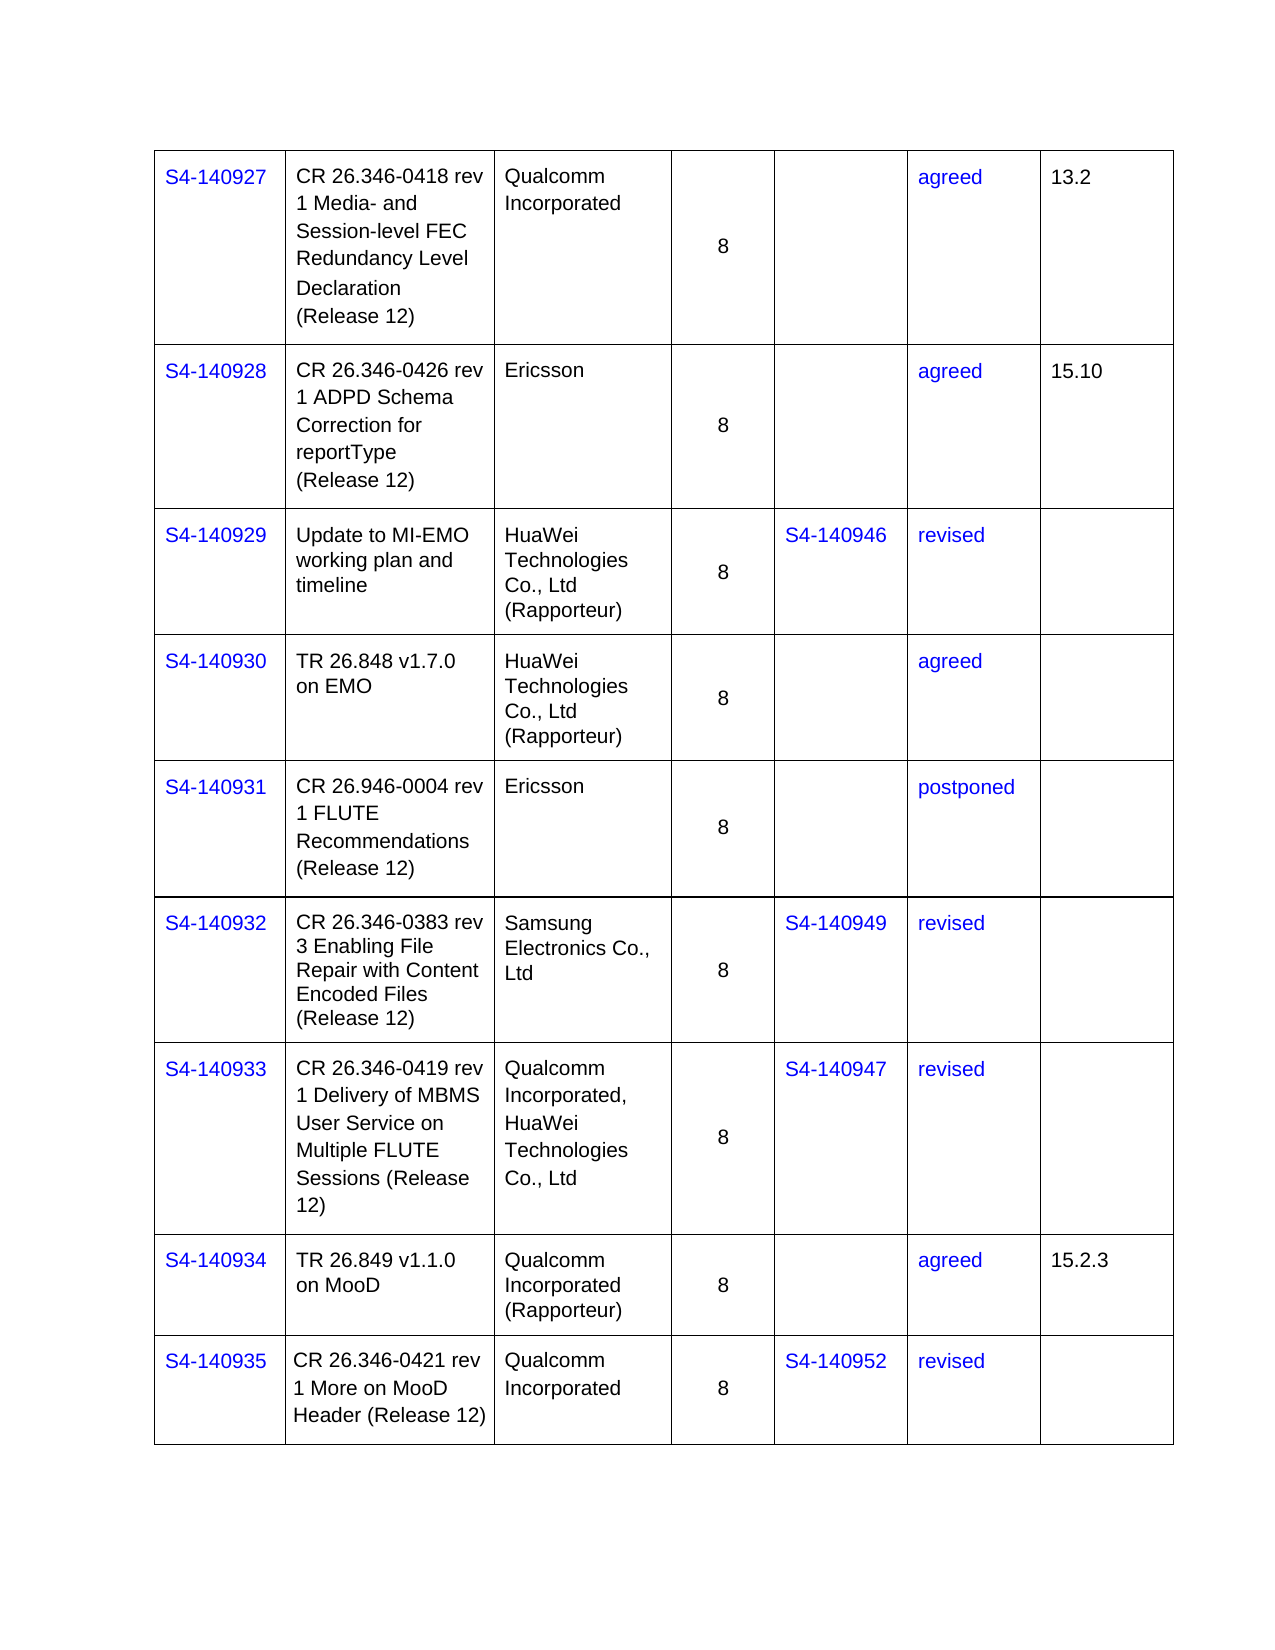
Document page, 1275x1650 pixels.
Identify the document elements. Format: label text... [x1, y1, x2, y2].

table_cell CR 26.346-0418 rev 1 Media- and Session-level FEC Redundancy Level Declaration (Release 12) [286, 151, 494, 344]
table_cell S4-140947 [775, 1043, 907, 1233]
table_cell TR 26.849 v1.1.0 on MooD [286, 1235, 494, 1334]
table_cell [1041, 509, 1173, 634]
table_cell S4-140946 [775, 509, 907, 634]
table_cell 8 [672, 761, 774, 896]
table_cell revised [908, 1336, 1040, 1443]
table_cell 8 [672, 345, 774, 508]
table_cell CR 26.946-0004 rev 1 FLUTE Recommendations (Release 12) [286, 761, 494, 896]
table_cell CR 26.346-0419 rev 1 Delivery of MBMS User Service on Multiple FLUTE Sessions (Release 12) [286, 1043, 494, 1233]
table_cell S4-140931 [155, 761, 285, 896]
table_cell CR 26.346-0383 rev 3 Enabling File Repair with Content Encoded Files (Release 12) [286, 898, 494, 1042]
table_cell 8 [672, 898, 774, 1042]
table_cell [1041, 898, 1173, 1042]
table_cell revised [908, 898, 1040, 1042]
table_cell 13.2 [1041, 151, 1173, 344]
table_cell revised [908, 509, 1040, 634]
table_cell [1041, 635, 1173, 760]
table_cell Ericsson [495, 761, 671, 896]
table_cell [1041, 761, 1173, 896]
table_cell Qualcomm Incorporated, HuaWei Technologies Co., Ltd [495, 1043, 671, 1233]
table_cell Qualcomm Incorporated (Rapporteur) [495, 1235, 671, 1334]
table_cell [775, 635, 907, 760]
table_cell 8 [672, 1043, 774, 1233]
table_cell Qualcomm Incorporated [495, 1336, 671, 1443]
table_cell agreed [908, 151, 1040, 344]
table_cell 8 [672, 151, 774, 344]
table_cell [775, 345, 907, 508]
table_cell 8 [672, 1235, 774, 1334]
table_cell HuaWei Technologies Co., Ltd (Rapporteur) [495, 635, 671, 760]
table_cell revised [908, 1043, 1040, 1233]
table_cell 15.10 [1041, 345, 1173, 508]
table_cell [775, 761, 907, 896]
table_cell S4-140952 [775, 1336, 907, 1443]
table_cell 15.2.3 [1041, 1235, 1173, 1334]
table_cell S4-140929 [155, 509, 285, 634]
table_cell S4-140949 [775, 898, 907, 1042]
table_cell HuaWei Technologies Co., Ltd (Rapporteur) [495, 509, 671, 634]
table_cell agreed [908, 635, 1040, 760]
table_cell [775, 151, 907, 344]
table_cell [775, 1235, 907, 1334]
table_cell [1041, 1336, 1173, 1443]
table_cell 8 [672, 1336, 774, 1443]
table_cell agreed [908, 1235, 1040, 1334]
table_cell S4-140927 [155, 151, 285, 344]
table_cell Ericsson [495, 345, 671, 508]
table_cell S4-140928 [155, 345, 285, 508]
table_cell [495, 151, 671, 344]
table_cell TR 26.848 v1.7.0 on EMO [286, 635, 494, 760]
table_cell Update to MI-EMO working plan and timeline [286, 509, 494, 634]
table_cell 8 [672, 509, 774, 634]
table_cell postponed [908, 761, 1040, 896]
table_cell S4-140932 [155, 898, 285, 1042]
table_cell agreed [908, 345, 1040, 508]
table_cell S4-140930 [155, 635, 285, 760]
table_cell S4-140935 [155, 1336, 285, 1443]
table_cell S4-140933 [155, 1043, 285, 1233]
table_cell [1041, 1043, 1173, 1233]
table_cell CR 26.346-0426 rev 1 ADPD Schema Correction for reportType (Release 12) [286, 345, 494, 508]
table_cell 8 [672, 635, 774, 760]
table_cell S4-140934 [155, 1235, 285, 1334]
table_cell CR 26.346-0421 rev 1 More on MooD Header (Release 12) [286, 1336, 494, 1443]
table_cell Samsung Electronics Co., Ltd [495, 898, 671, 1042]
